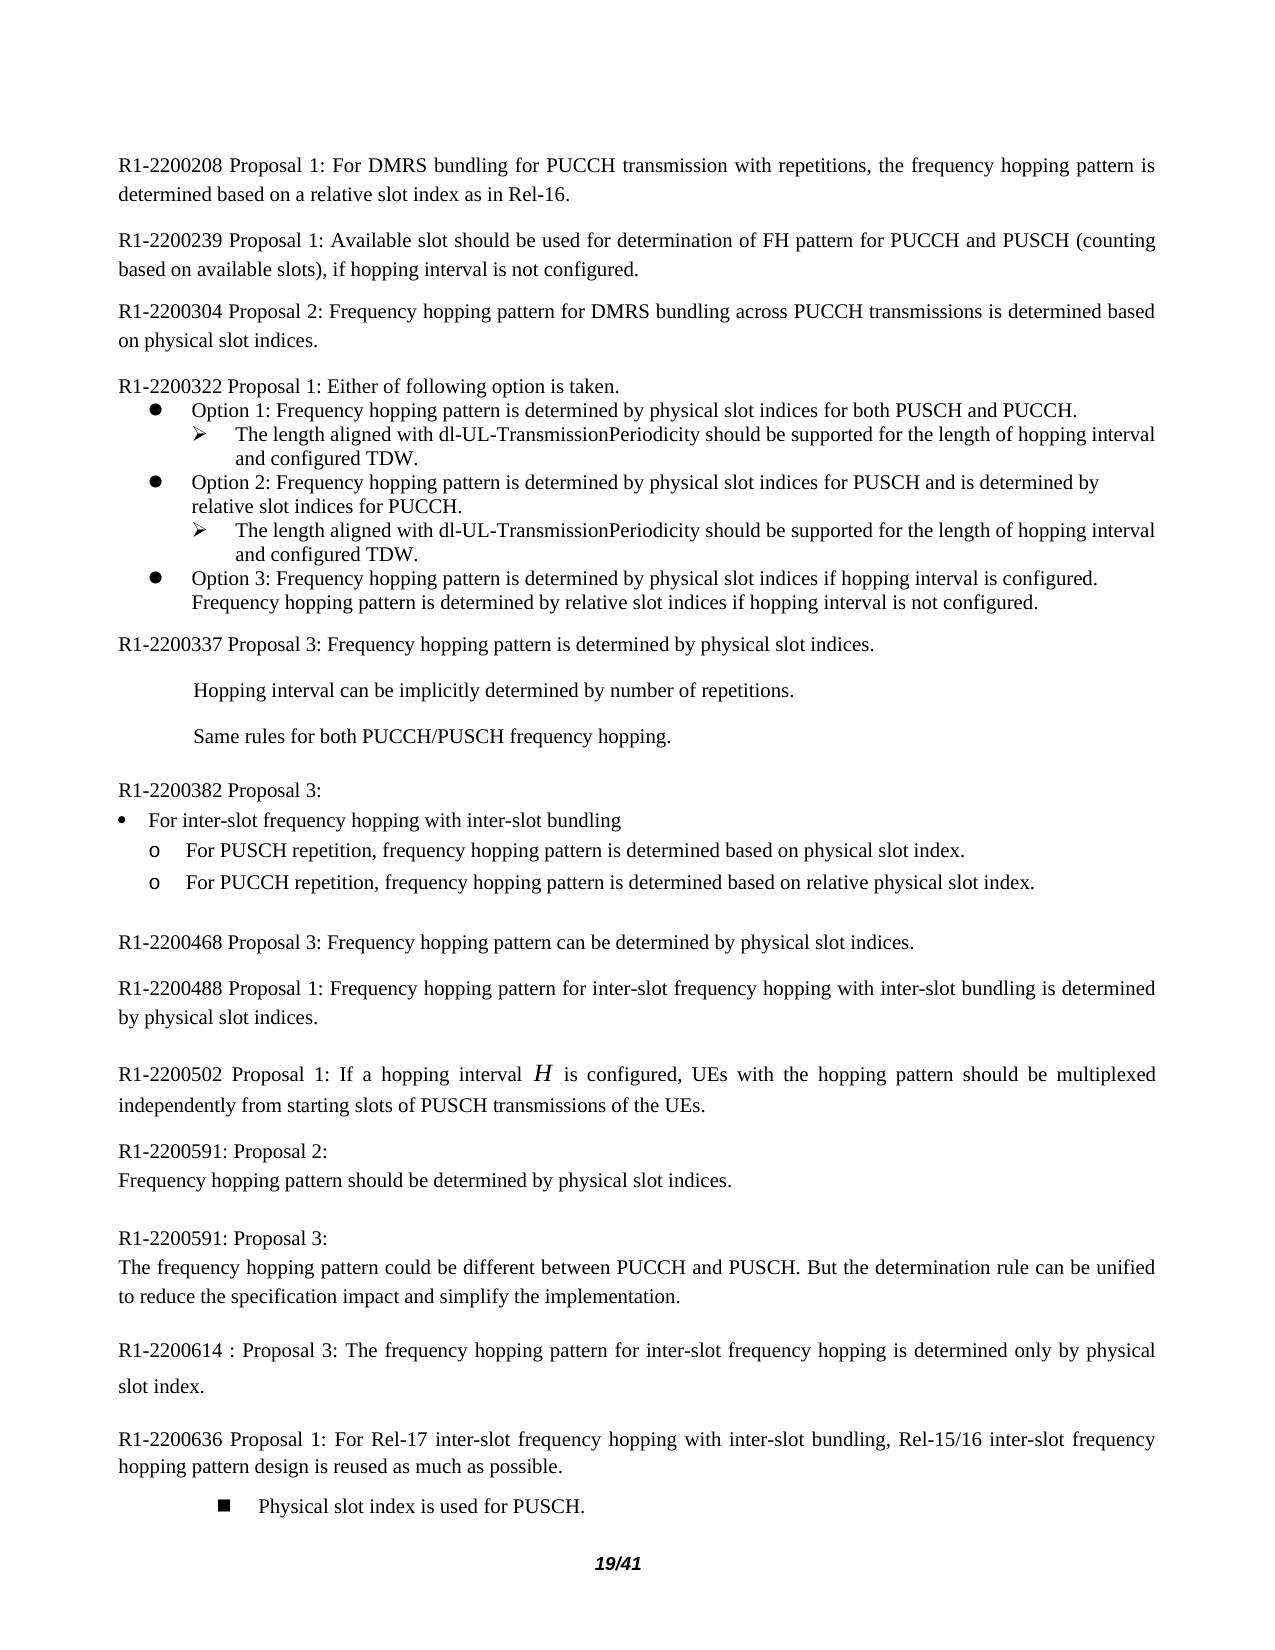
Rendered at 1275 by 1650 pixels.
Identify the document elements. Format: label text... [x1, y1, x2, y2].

list Option 1: Frequency hopping pattern is determined by physical slot indices for both PUSCH and PUCCH. [148, 398, 1157, 422]
text R1-2200636 Proposal 1: For Rel-17 inter-slot frequency hopping with inter-slot bundling, Rel-15/16 inter-slot frequency hopping pattern design is reused as much as possible. [118, 1426, 1157, 1478]
text R1-2200614 : Proposal 3: The frequency hopping pattern for inter-slot frequency hopping is determined only by physical slot index. [118, 1338, 1157, 1398]
text The frequency hopping pattern could be different between PUCCH and PUSCH. But the determination rule can be unified to reduce the specification impact and simplify the implementation. [118, 1250, 1157, 1308]
text Same rules for both PUCCH/PUSCH frequency hopping. [193, 718, 1157, 748]
list The length aligned with dl-UL-TransmissionPeriodicity should be supported for the length of hopping interval and configured TDW. [191, 518, 1157, 566]
text R1-2200337 Proposal 3: Frequency hopping pattern is determined by physical slot indices. [118, 627, 1157, 656]
text R1-2200239 Proposal 1: Available slot should be used for determination of FH pattern for PUCCH and PUSCH (counting based on available slots), if hopping interval is not configured. [118, 223, 1157, 281]
text R1-2200468 Proposal 3: Frequency hopping pattern can be determined by physical slot indices. [118, 925, 1157, 954]
text R1-2200208 Proposal 1: For DMRS bundling for PUCCH transmission with repetitions, the frequency hopping pattern is determined based on a relative slot index as in Rel-16. [118, 148, 1157, 206]
text R1-2200488 Proposal 1: Frequency hopping pattern for inter-slot frequency hopping with inter-slot bundling is determined by physical slot indices. [118, 971, 1157, 1029]
text R1-2200502 Proposal 1: If a hopping interval is configured, UEs with the hopping pattern should be multiplexed independently from starting slots of PUSCH transmissions of the UEs. [118, 1058, 1157, 1117]
list Physical slot index is used for PUSCH. [216, 1494, 1157, 1518]
text Hopping interval can be implicitly determined by number of repetitions. [193, 673, 1157, 702]
text R1-2200591: Proposal 2: [118, 1133, 1157, 1163]
list For PUSCH repetition, frequency hopping pattern is determined based on physical slot index. [148, 838, 1157, 864]
text R1-2200591: Proposal 3: [118, 1221, 1157, 1250]
text R1-2200382 Proposal 3: [118, 773, 1157, 802]
list For inter-slot frequency hopping with inter-slot bundling [118, 808, 1157, 832]
list Option 3: Frequency hopping pattern is determined by physical slot indices if hopping interval is configured. Frequency hopping pattern is determined by relative slot indices if hopping interval is not configured. [148, 566, 1157, 614]
list For PUCCH repetition, frequency hopping pattern is determined based on relative physical slot index. [148, 870, 1157, 896]
text R1-2200304 Proposal 2: Frequency hopping pattern for DMRS bundling across PUCCH transmissions is determined based on physical slot indices. [118, 293, 1157, 352]
list The length aligned with dl-UL-TransmissionPeriodicity should be supported for the length of hopping interval and configured TDW. [191, 422, 1157, 470]
text R1-2200322 Proposal 1: Either of following option is taken. [118, 368, 1157, 398]
text Frequency hopping pattern should be determined by physical slot indices. [118, 1163, 1157, 1192]
list Option 2: Frequency hopping pattern is determined by physical slot indices for PUSCH and is determined by relative slot indices for PUCCH. [148, 470, 1157, 518]
